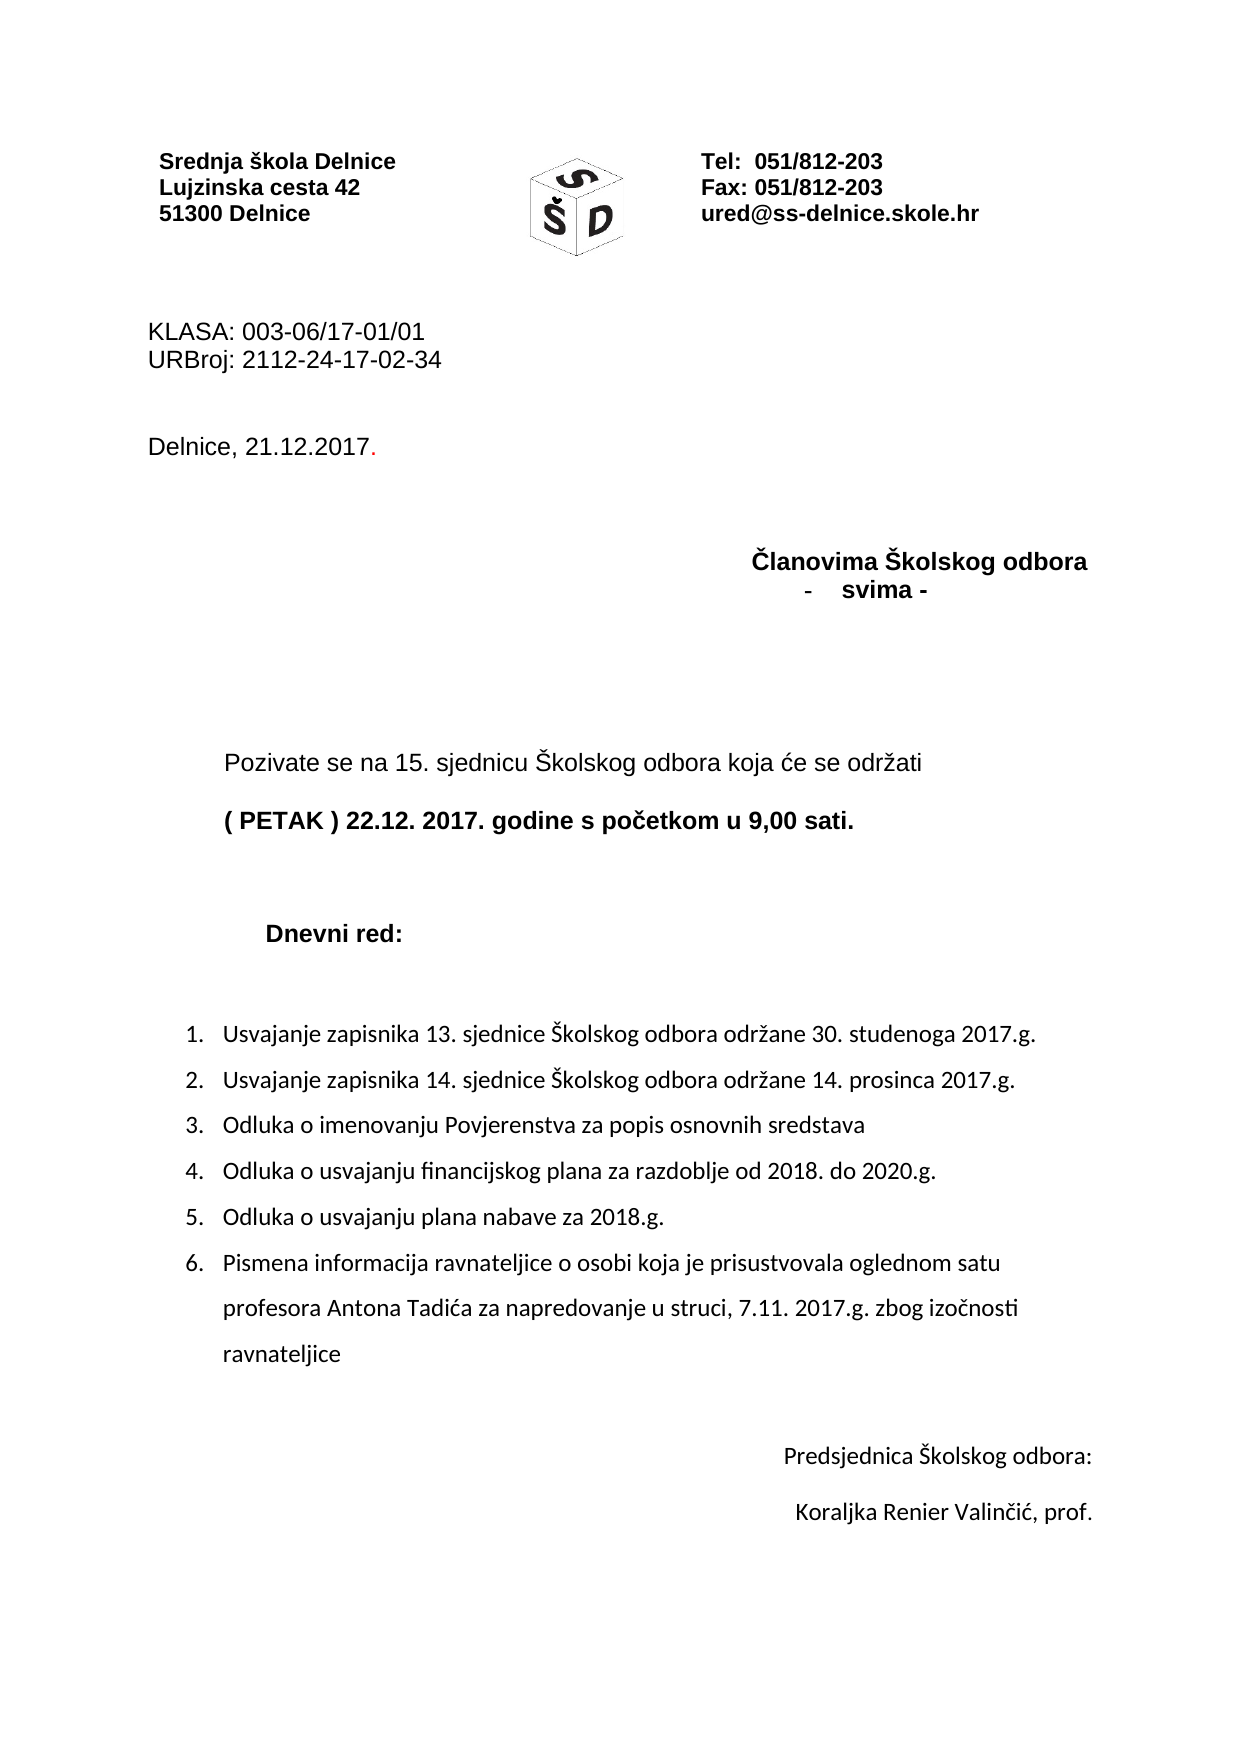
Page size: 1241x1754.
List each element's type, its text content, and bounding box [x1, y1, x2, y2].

table_cell Lujzinska cesta 42 [148, 174, 461, 200]
table_cell ured@ss-delnice.skole.hr [690, 200, 1093, 264]
table_header Srednja škola Delnice [148, 148, 461, 174]
text Predsjednica Školskog odbora: [148, 1440, 1093, 1470]
list svima - [804, 576, 1093, 604]
text Delnice, 21.12.2017. [148, 432, 1093, 461]
list Odluka o usvajanju plana nabave za 2018.g. [185, 1201, 1093, 1232]
table_header [461, 148, 689, 264]
text Koraljka Renier Valinčić, prof. [148, 1496, 1093, 1526]
list Usvajanje zapisnika 13. sjednice Školskog odbora održane 30. studenoga 2017.g. [185, 1018, 1093, 1049]
table_cell Fax: 051/812-203 [690, 174, 1093, 200]
text Dnevni red: [148, 919, 1093, 948]
list Pismena informacija ravnateljice o osobi koja je prisustvovala oglednom satu profesora Antona Tadića za napredovanje u struci, 7.11. 2017.g. zbog izočnosti ravnateljice [185, 1247, 1093, 1369]
list Odluka o usvajanju financijskog plana za razdoblje od 2018. do 2020.g. [185, 1155, 1093, 1186]
list Odluka o imenovanju Povjerenstva za popis osnovnih sredstava [185, 1110, 1093, 1140]
table_header Tel: 051/812-203 [690, 148, 1093, 174]
text Pozivate se na 15. sjednicu Školskog odbora koja će se održati [148, 748, 1093, 777]
text URBroj: 2112-24-17-02-34 [148, 346, 1093, 374]
list Usvajanje zapisnika 14. sjednice Školskog odbora održane 14. prosinca 2017.g. [185, 1064, 1093, 1094]
text Članovima Školskog odbora [148, 547, 1093, 576]
text KLASA: 003-06/17-01/01 [148, 317, 1093, 346]
table_cell 51300 Delnice [148, 200, 461, 264]
picture [520, 155, 631, 257]
text ( PETAK ) 22.12. 2017. godine s početkom u 9,00 sati. [148, 806, 1093, 834]
